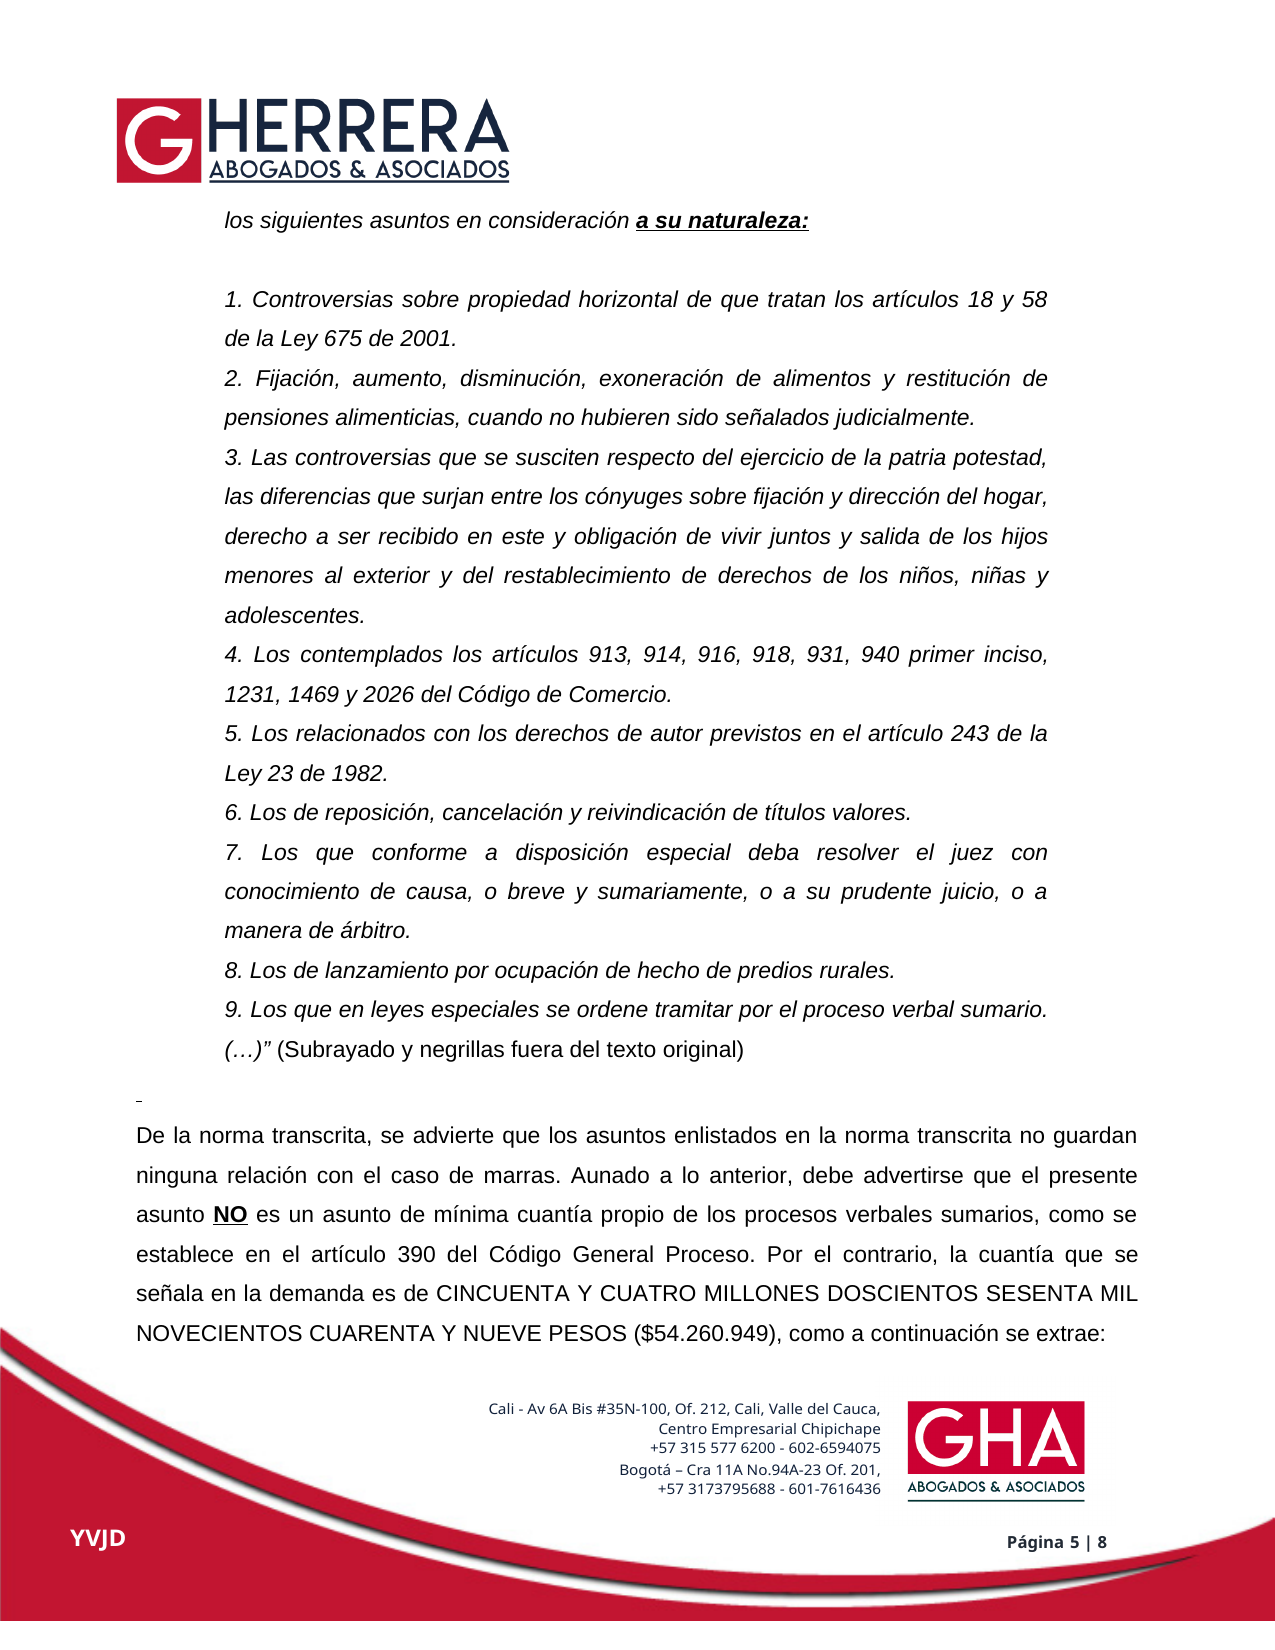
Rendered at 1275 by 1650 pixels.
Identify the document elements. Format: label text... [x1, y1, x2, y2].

text 2. Fijación, aumento, disminución, exoneración de alimentos y restitución de pensiones alimenticias, cuando no hubieren sido señalados judicialmente. [224, 365, 1051, 431]
picture [96, 75, 529, 206]
text 6. Los de reposición, cancelación y reivindicación de títulos valores. [224, 799, 1051, 825]
text 8. Los de lanzamiento por ocupación de hecho de predios rurales. [224, 957, 1051, 983]
text 3. Las controversias que se susciten respecto del ejercicio de la patria potestad, las diferencias que surjan entre los cónyuges sobre fijación y dirección del hogar, derecho a ser recibido en este y obligación de vivir juntos y salida de los hijos menores al exterior y del restablecimiento de derechos de los niños, niñas y adolescentes. [224, 444, 1051, 628]
text De la norma transcrita, se advierte que los asuntos enlistados en la norma transcrita no guardan ninguna relación con el caso de marras. Aunado a lo anterior, debe advertirse que el presente asunto NO es un asunto de mínima cuantía propio de los procesos verbales sumarios, como se establece en el artículo 390 del Código General Proceso. Por el contrario, la cuantía que se señala en la demanda es de CINCUENTA Y CUATRO MILLONES DOSCIENTOS SESENTA MIL NOVECIENTOS CUARENTA Y NUEVE PESOS ($54.260.949), como a continuación se extrae: [136, 1122, 1139, 1346]
text 4. Los contemplados los artículos 913, 914, 916, 918, 931, 940 primer inciso, 1231, 1469 y 2026 del Código de Comercio. [224, 641, 1051, 707]
picture [0, 1314, 1275, 1621]
text 5. Los relacionados con los derechos de autor previstos en el artículo 243 de la Ley 23 de 1982. [224, 720, 1051, 786]
text 1. Controversias sobre propiedad horizontal de que tratan los artículos 18 y 58 de la Ley 675 de 2001. [224, 286, 1051, 352]
text 9. Los que en leyes especiales se ordene tramitar por el proceso verbal sumario. (…)” (Subrayado y negrillas fuera del texto original) [224, 996, 1051, 1062]
text 7. Los que conforme a disposición especial deba resolver el juez con conocimiento de causa, o breve y sumariamente, o a su prudente juicio, o a manera de árbitro. [224, 838, 1051, 944]
